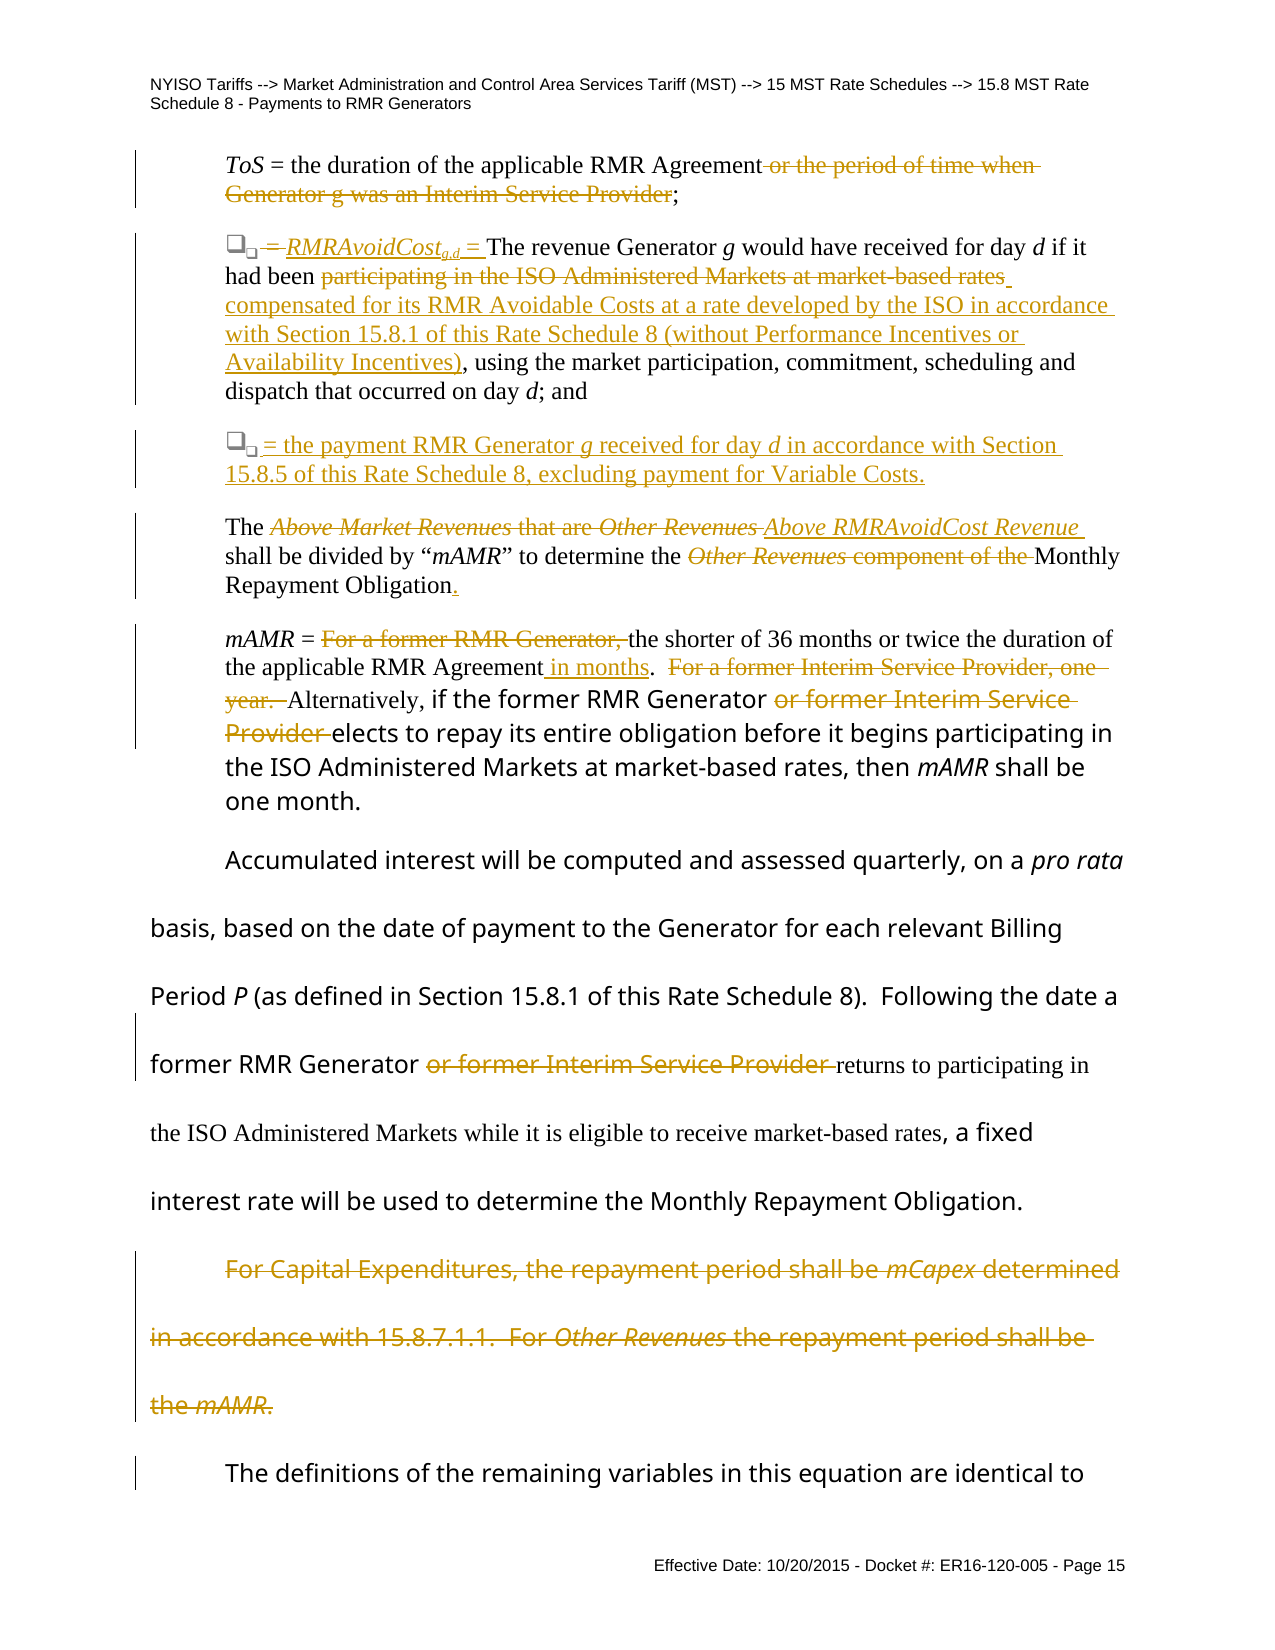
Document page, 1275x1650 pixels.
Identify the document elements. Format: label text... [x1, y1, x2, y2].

text Accumulated interest will be computed and assessed quarterly, on a pro rata basis, based on the date of payment to the Generator for each relevant Billing Period P (as defined in Section 15.8.1 of this Rate Schedule 8). Following the date a former RMR Generator returns to participating in the ISO Administered Markets while it is eligible to receive market-based rates, a fixed interest rate will be used to determine the Monthly Repayment Obligation. [150, 842, 1125, 1217]
text The revenue Generator g would have received for day d if it had been , using the market participation, commitment, scheduling and dispatch that occurred on day d; and [225, 232, 1125, 405]
text ToS = the duration of the applicable RMR Agreement; [225, 150, 1125, 207]
text mAMR = the shorter of 36 months or twice the duration of the applicable RMR Agreement. Alternatively, if the former RMR Generator elects to repay its entire obligation before it begins participating in the ISO Administered Markets at market-based rates, then mAMR shall be one month. [225, 624, 1125, 817]
text The shall be divided by “mAMR” to determine the Monthly Repayment Obligation [225, 512, 1125, 599]
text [150, 1456, 1125, 1490]
